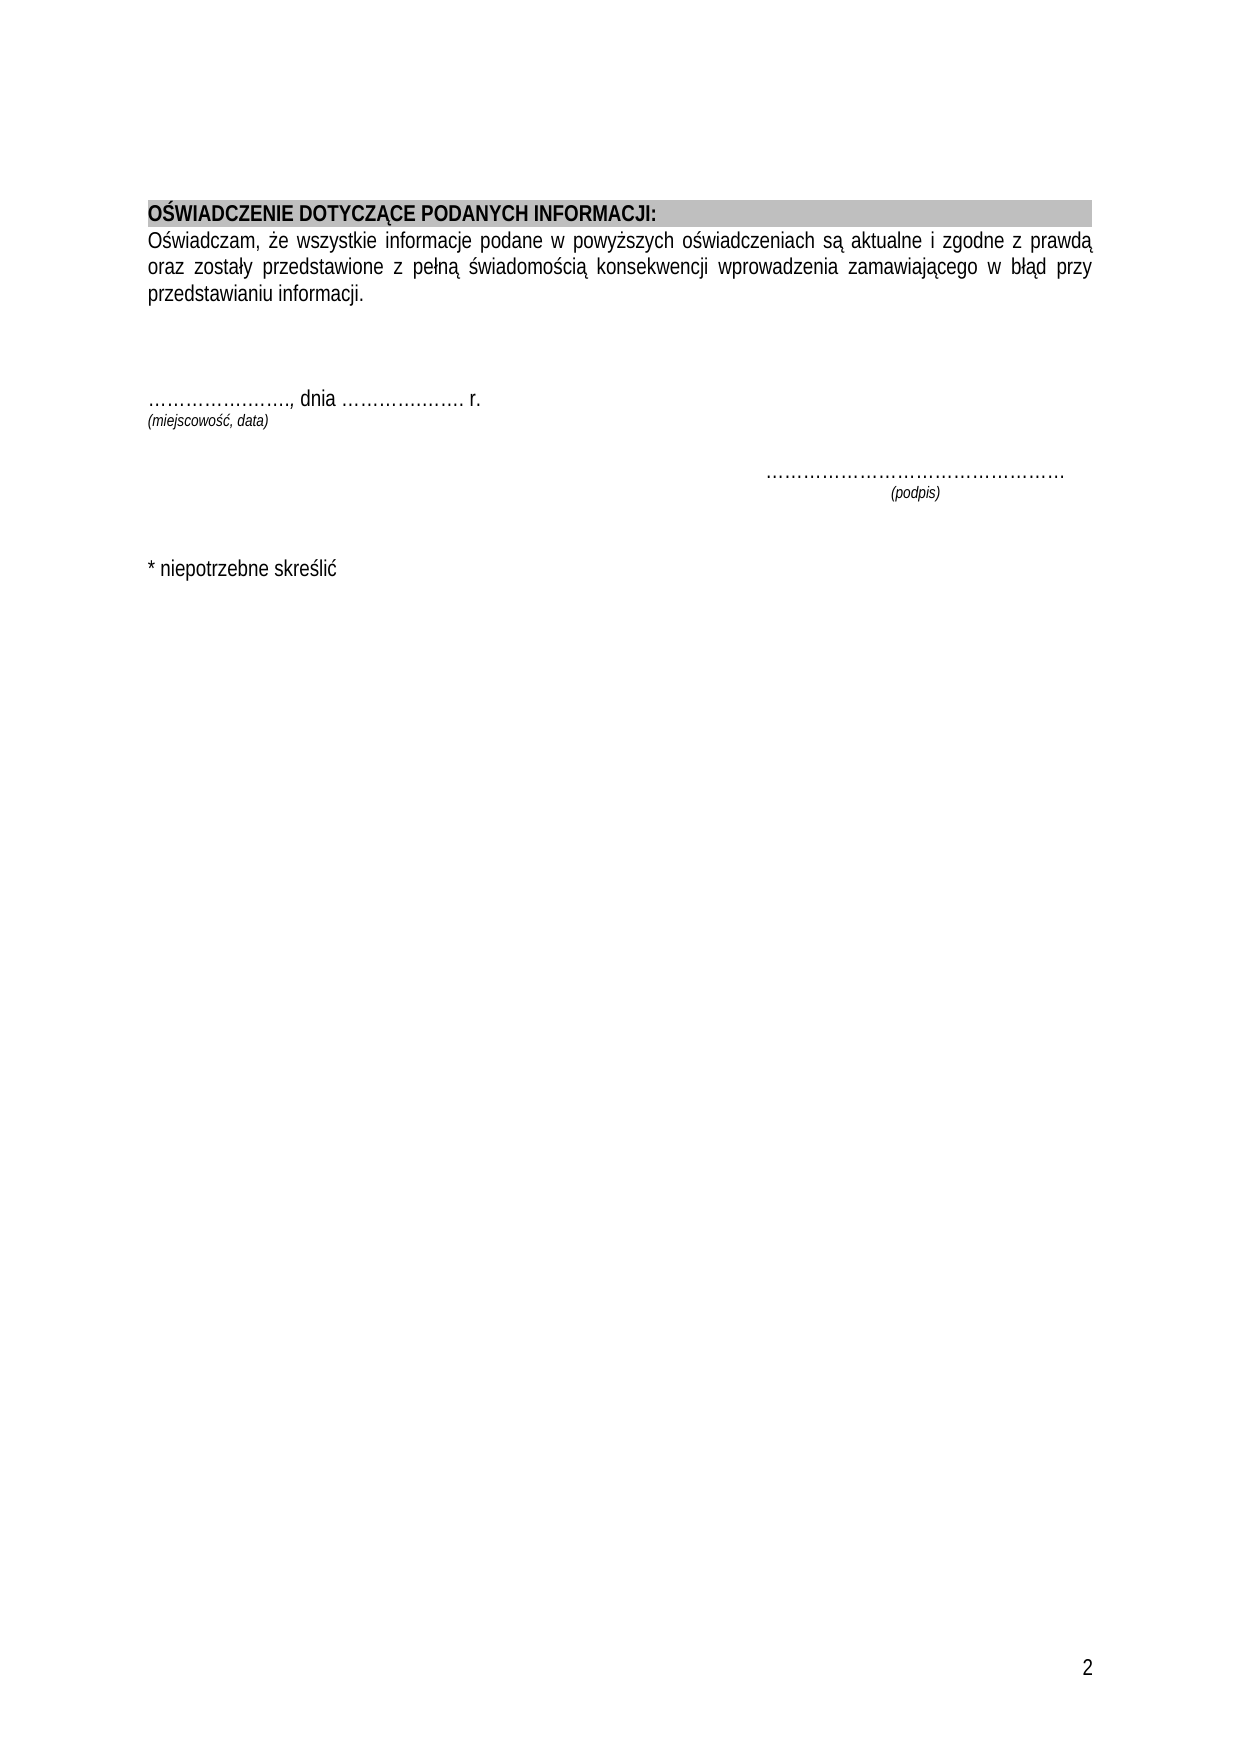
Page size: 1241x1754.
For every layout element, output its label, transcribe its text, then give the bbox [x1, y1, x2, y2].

text (miejscowość, data) [148, 411, 1092, 430]
text OŚWIADCZENIE DOTYCZĄCE PODANYCH INFORMACJI: [148, 200, 1092, 227]
text …………….……., dnia ………….……. r. [148, 385, 1092, 411]
text (podpis) [738, 483, 1092, 502]
text * niepotrzebne skreślić [148, 555, 1092, 581]
text ………………………………………… [738, 457, 1092, 483]
text Oświadczam, że wszystkie informacje podane w powyższych oświadczeniach są aktualne i zgodne z prawdą oraz zostały przedstawione z pełną świadomością konsekwencji wprowadzenia zamawiającego w błąd przy przedstawianiu informacji. [148, 227, 1092, 306]
